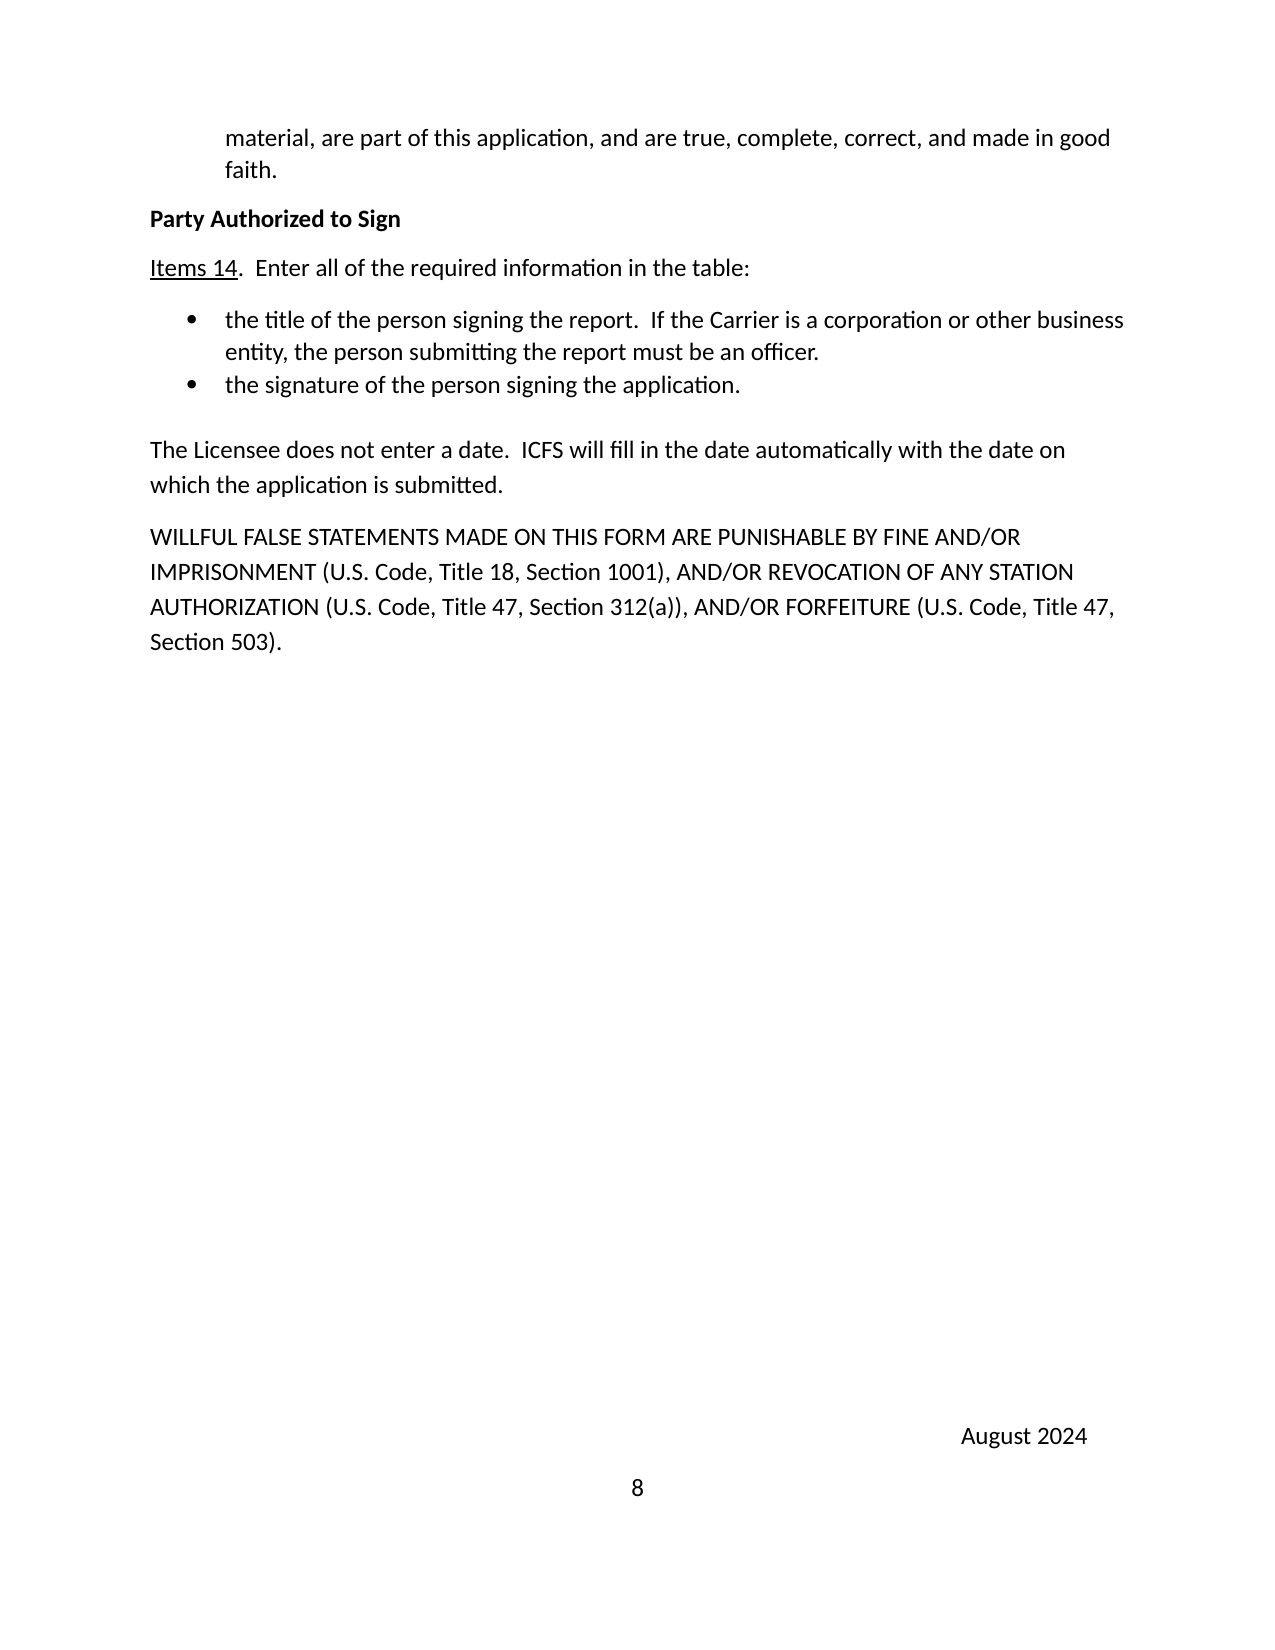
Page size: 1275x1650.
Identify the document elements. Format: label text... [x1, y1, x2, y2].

text The Licensee does not enter a date. ICFS will fill in the date automatically with the date on which the application is submitted. [150, 434, 1125, 500]
text Items 14. Enter all of the required information in the table: [150, 252, 1125, 283]
text WILLFUL FALSE STATEMENTS MADE ON THIS FORM ARE PUNISHABLE BY FINE AND/OR IMPRISONMENT (U.S. Code, Title 18, Section 1001), AND/OR REVOCATION OF ANY STATION AUTHORIZATION (U.S. Code, Title 47, Section 312(a)), AND/OR FORFEITURE (U.S. Code, Title 47, Section 503). [150, 521, 1125, 656]
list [187, 122, 1125, 185]
list the signature of the person signing the application. [187, 369, 1125, 399]
list the title of the person signing the report. If the Carrier is a corporation or other business entity, the person submitting the report must be an officer. [187, 304, 1125, 367]
text Party Authorized to Sign [150, 203, 1125, 234]
